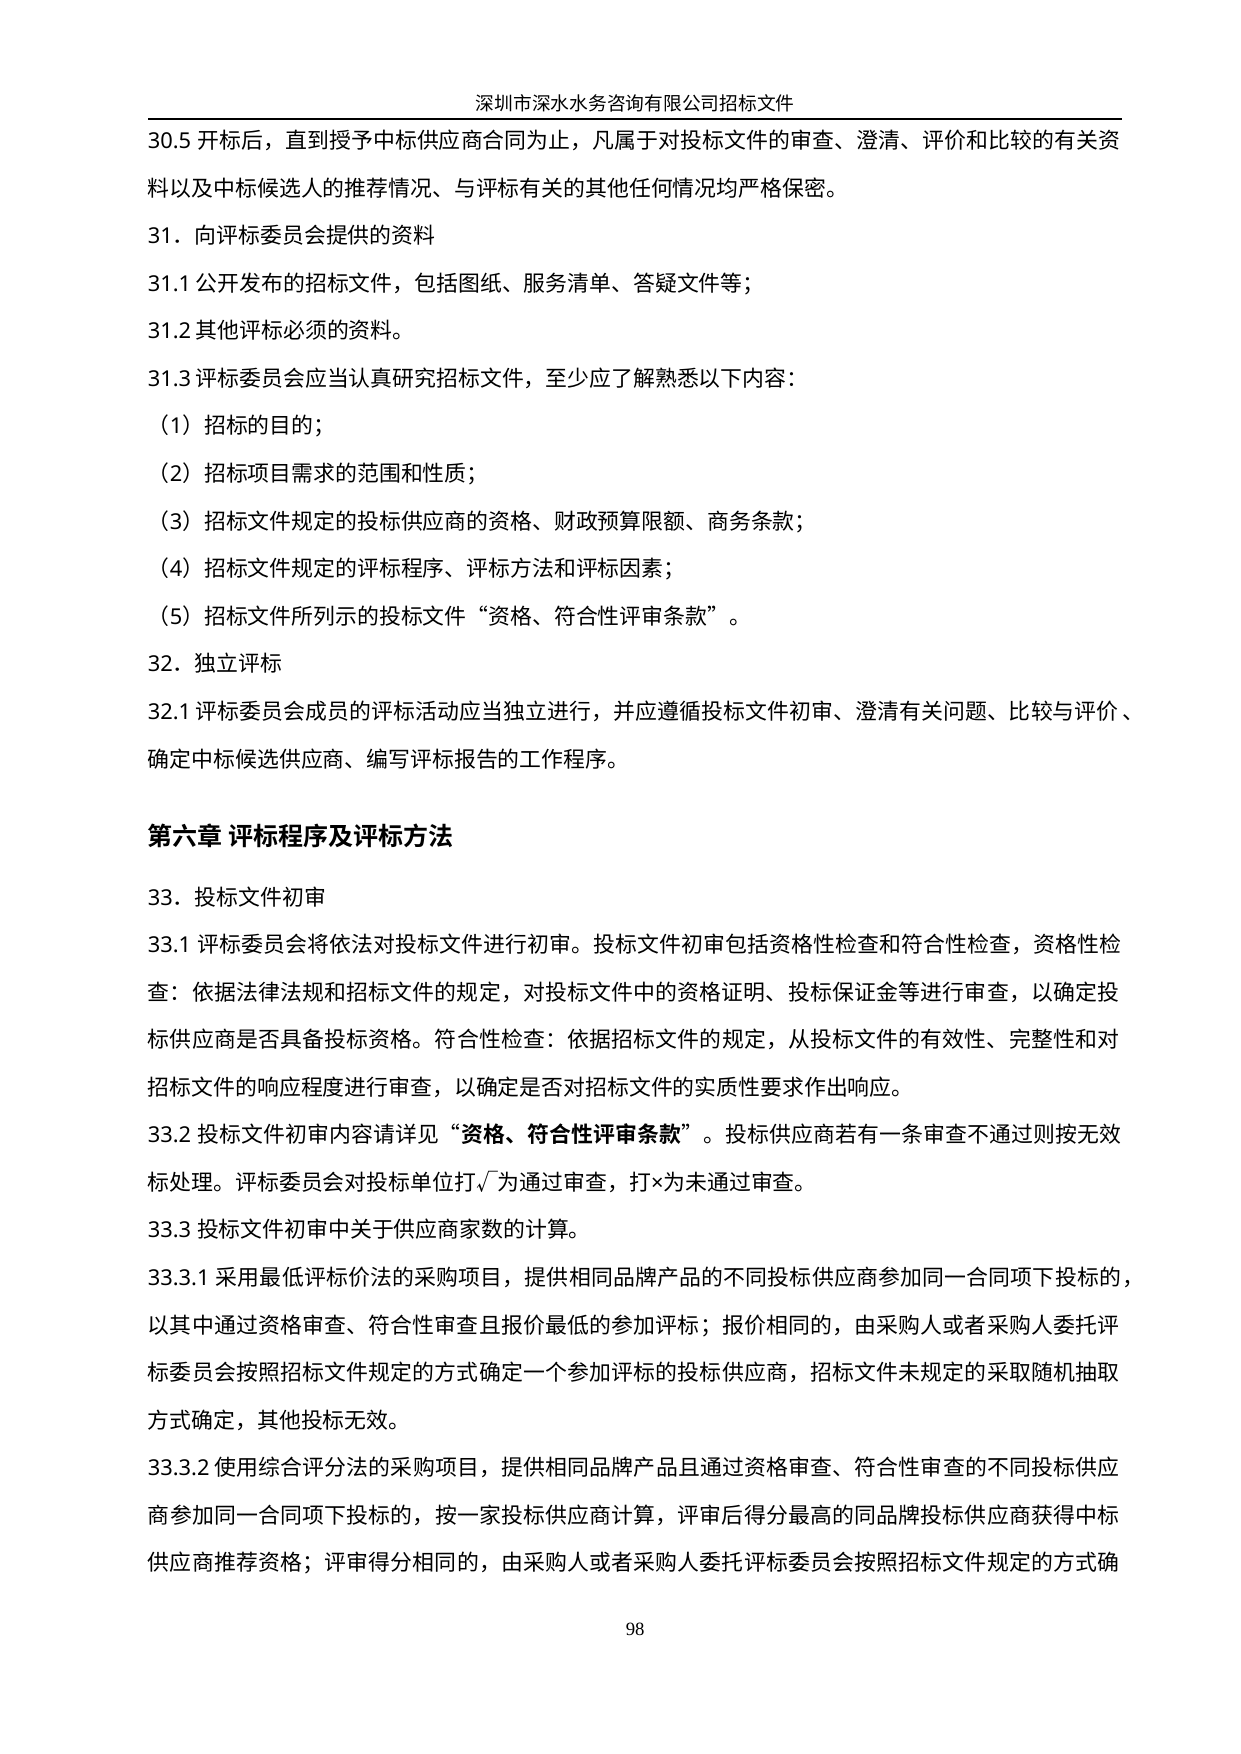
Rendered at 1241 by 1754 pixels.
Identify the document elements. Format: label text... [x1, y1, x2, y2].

text （3）招标文件规定的投标供应商的资格、财政预算限额、商务条款； [148, 504, 1122, 535]
text 31．向评标委员会提供的资料 [148, 218, 1122, 250]
text （1）招标的目的； [148, 408, 1122, 440]
text 33.3 投标文件初审中关于供应商家数的计算。 [148, 1212, 1122, 1244]
text 32．独立评标 [148, 646, 1122, 678]
subtitle 第六章 评标程序及评标方法 [148, 816, 1122, 852]
text 33.2 投标文件初审内容请详见“资格、符合性评审条款”。投标供应商若有一条审查不通过则按无效标处理。评标委员会对投标单位打√为通过审查，打×为未通过审查。 [148, 1117, 1122, 1197]
text 33．投标文件初审 [148, 879, 1122, 911]
text （4）招标文件规定的评标程序、评标方法和评标因素； [148, 551, 1122, 583]
text 30.5 开标后，直到授予中标供应商合同为止，凡属于对投标文件的审查、澄清、评价和比较的有关资料以及中标候选人的推荐情况、与评标有关的其他任何情况均严格保密。 [148, 123, 1122, 202]
text 33.3.1 采用最低评标价法的采购项目，提供相同品牌产品的不同投标供应商参加同一合同项下投标的，以其中通过资格审查、符合性审查且报价最低的参加评标；报价相同的，由采购人或者采购人委托评标委员会按照招标文件规定的方式确定一个参加评标的投标供应商，招标文件未规定的采取随机抽取方式确定，其他投标无效。 [148, 1260, 1122, 1434]
text 32.1评标委员会成员的评标活动应当独立进行，并应遵循投标文件初审、澄清有关问题、比较与评价、确定中标候选供应商、编写评标报告的工作程序。 [148, 694, 1122, 773]
text 33.1 评标委员会将依法对投标文件进行初审。投标文件初审包括资格性检查和符合性检查，资格性检查：依据法律法规和招标文件的规定，对投标文件中的资格证明、投标保证金等进行审查，以确定投标供应商是否具备投标资格。符合性检查：依据招标文件的规定，从投标文件的有效性、完整性和对招标文件的响应程度进行审查，以确定是否对招标文件的实质性要求作出响应。 [148, 927, 1122, 1101]
text （5）招标文件所列示的投标文件“资格、符合性评审条款”。 [148, 599, 1122, 631]
text 31.2其他评标必须的资料。 [148, 313, 1122, 345]
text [148, 1450, 1122, 1577]
text 31.3评标委员会应当认真研究招标文件，至少应了解熟悉以下内容： [148, 361, 1122, 393]
text （2）招标项目需求的范围和性质； [148, 456, 1122, 488]
text 31.1公开发布的招标文件，包括图纸、服务清单、答疑文件等； [148, 266, 1122, 297]
